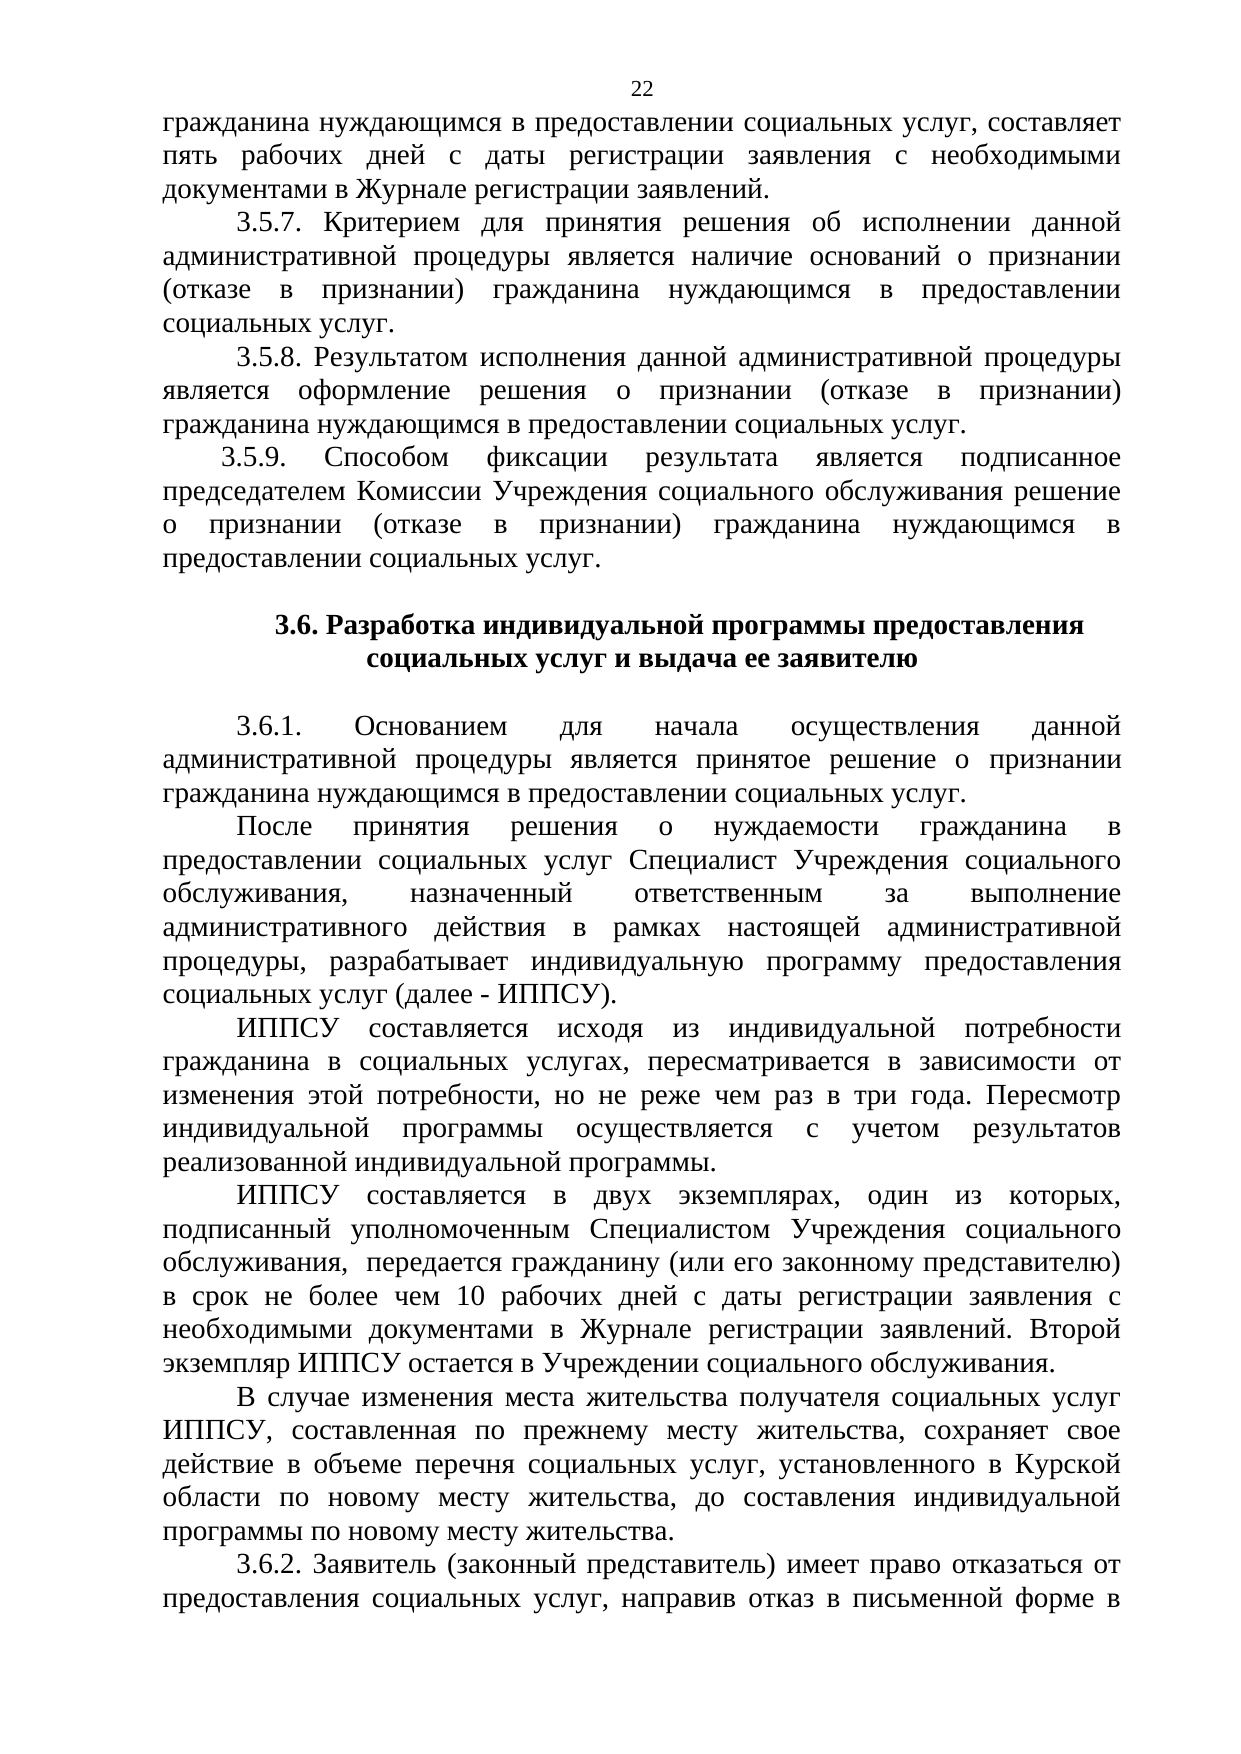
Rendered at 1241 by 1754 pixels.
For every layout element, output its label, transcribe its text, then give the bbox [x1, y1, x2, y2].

title 3.6.1. Основанием для начала осуществления данной административной процедуры является принятое решение о признании гражданина нуждающимся в предоставлении социальных услуг. [162, 708, 1122, 808]
text ИППСУ составляется в двух экземплярах, один из которых, подписанный уполномоченным Специалистом Учреждения социального обслуживания, передается гражданину (или его законному представителю) в срок не более чем 10 рабочих дней с даты регистрации заявления с необходимыми документами в Журнале регистрации заявлений. Второй экземпляр ИППСУ остается в Учреждении социального обслуживания. [162, 1177, 1122, 1379]
text 3.5.9. Способом фиксации результата является подписанное председателем Комиссии Учреждения социального обслуживания решение о признании (отказе в признании) гражданина нуждающимся в предоставлении социальных услуг. [162, 439, 1122, 573]
text ИППСУ составляется исходя из индивидуальной потребности гражданина в социальных услугах, пересматривается в зависимости от изменения этой потребности, но не реже чем раз в три года. Пересмотр индивидуальной программы осуществляется с учетом результатов реализованной индивидуальной программы. [162, 1010, 1122, 1177]
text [162, 1546, 1122, 1613]
text 3.6. Разработка индивидуальной программы предоставления социальных услуг и выдача ее заявителю [162, 607, 1122, 674]
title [162, 104, 1122, 204]
title 3.5.7. Критерием для принятия решения об исполнении данной административной процедуры является наличие оснований о признании (отказе в признании) гражданина нуждающимся в предоставлении социальных услуг. [162, 204, 1122, 339]
title 3.5.8. Результатом исполнения данной административной процедуры является оформление решения о признании (отказе в признании) гражданина нуждающимся в предоставлении социальных услуг. [162, 339, 1122, 439]
text После принятия решения о нуждаемости гражданина в предоставлении социальных услуг Специалист Учреждения социального обслуживания, назначенный ответственным за выполнение административного действия в рамках настоящей административной процедуры, разрабатывает индивидуальную программу предоставления социальных услуг (далее - ИППСУ). [162, 808, 1122, 1010]
text В случае изменения места жительства получателя социальных услуг ИППСУ, составленная по прежнему месту жительства, сохраняет свое действие в объеме перечня социальных услуг, установленного в Курской области по новому месту жительства, до составления индивидуальной программы по новому месту жительства. [162, 1379, 1122, 1546]
